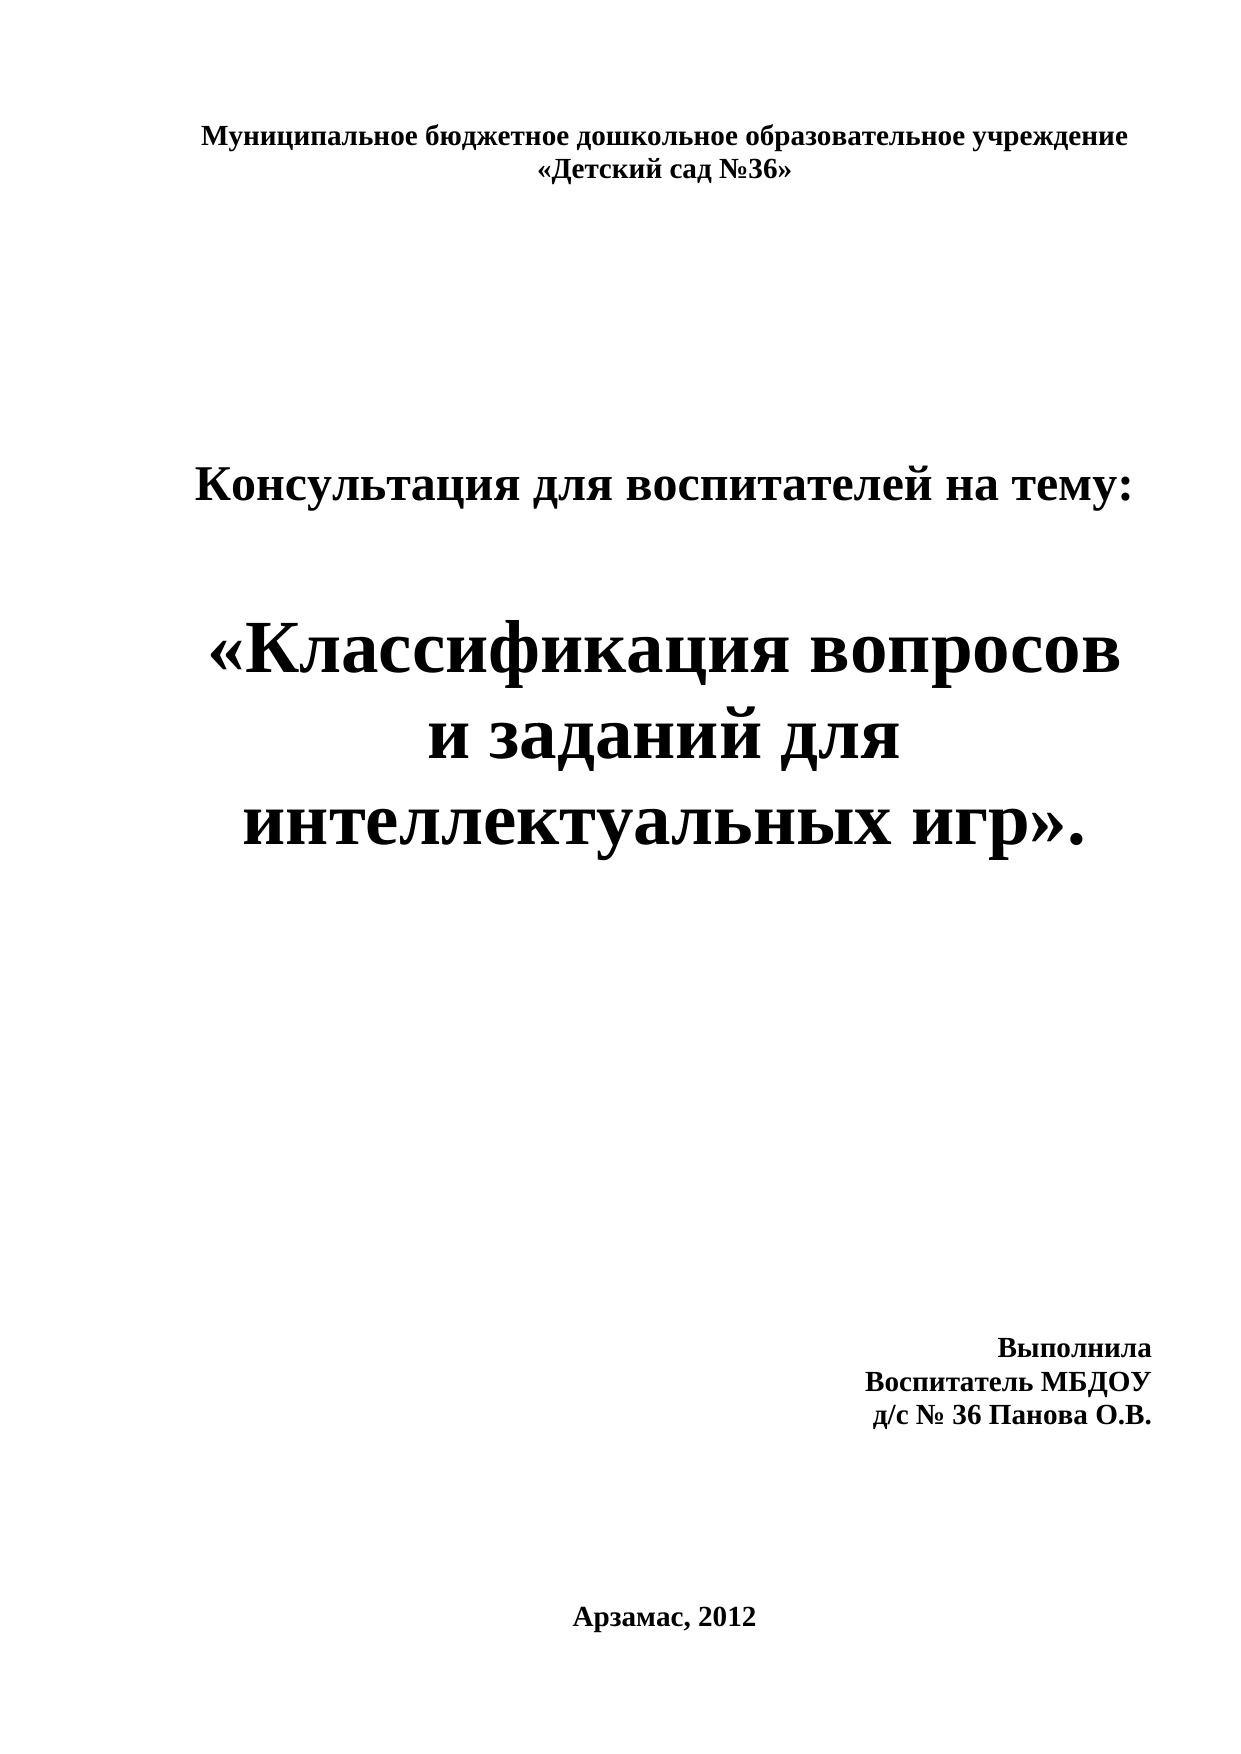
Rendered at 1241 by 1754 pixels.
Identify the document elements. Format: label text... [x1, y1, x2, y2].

text Консультация для воспитателей на тему: [177, 453, 1152, 511]
text Выполнила [177, 1330, 1152, 1364]
text Муниципальное бюджетное дошкольное образовательное учреждение «Детский сад №36» [177, 118, 1152, 185]
text Арзамас, 2012 [177, 1599, 1152, 1632]
text Воспитатель МБДОУ [177, 1364, 1152, 1397]
text «Классификация вопросов и заданий для интеллектуальных игр». [177, 602, 1152, 861]
text д/с № 36 Панова О.В. [177, 1397, 1152, 1431]
